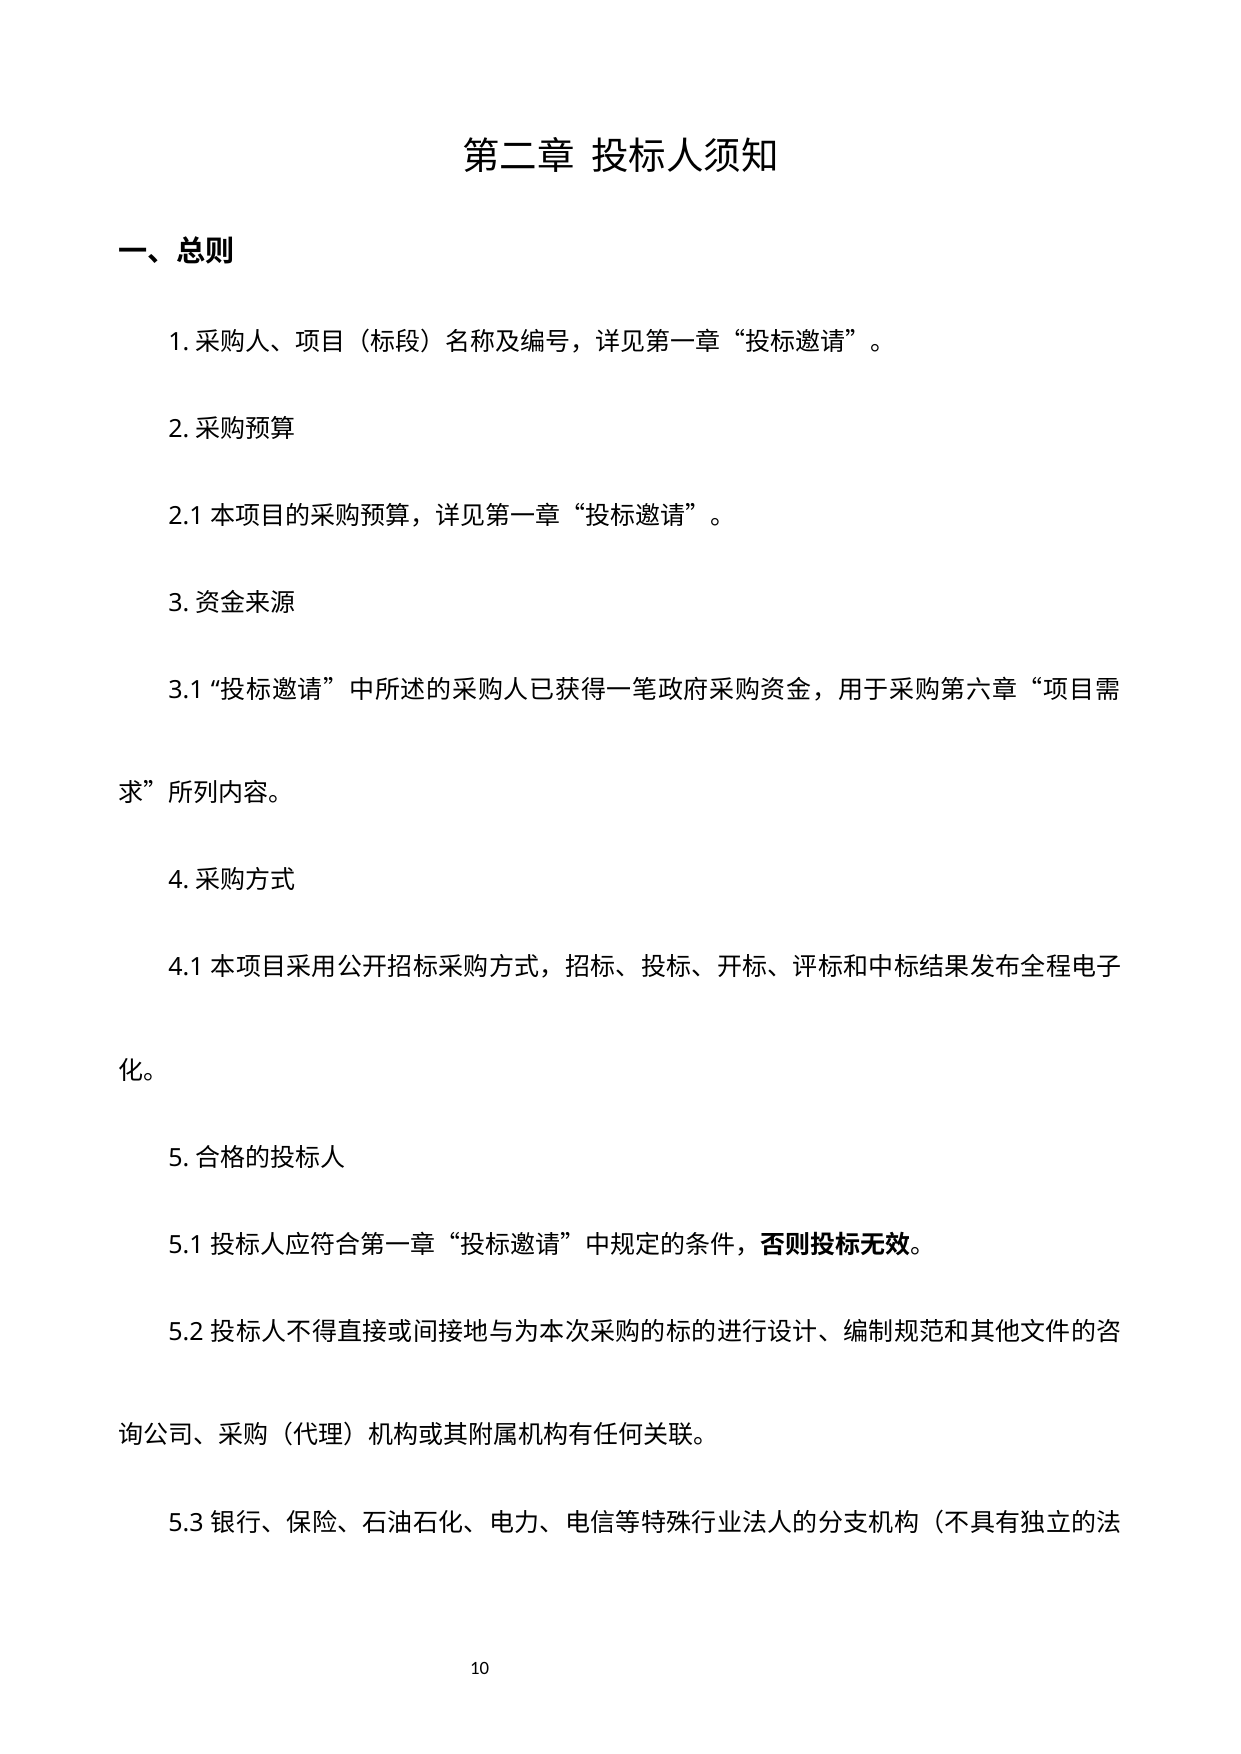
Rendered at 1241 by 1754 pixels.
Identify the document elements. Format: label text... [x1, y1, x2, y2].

text 3. 资金来源 [118, 566, 1122, 635]
text 2.1 本项目的采购预算，详见第一章“投标邀请”。 [118, 479, 1122, 548]
text 5. 合格的投标人 [118, 1121, 1122, 1190]
text 第二章 投标人须知 [118, 118, 1122, 187]
text 一、总则 [118, 214, 1122, 283]
text 5.1 投标人应符合第一章“投标邀请”中规定的条件，否则投标无效。 [118, 1208, 1122, 1277]
text 5.2 投标人不得直接或间接地与为本次采购的标的进行设计、编制规范和其他文件的咨询公司、采购（代理）机构或其附属机构有任何关联。 [118, 1295, 1122, 1468]
text 3.1 “投标邀请”中所述的采购人已获得一笔政府采购资金，用于采购第六章“项目需求”所列内容。 [118, 653, 1122, 825]
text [118, 1486, 1122, 1555]
text 4.1 本项目采用公开招标采购方式，招标、投标、开标、评标和中标结果发布全程电子化。 [118, 931, 1122, 1103]
text 4. 采购方式 [118, 843, 1122, 912]
text 2. 采购预算 [118, 392, 1122, 461]
text 1. 采购人、项目（标段）名称及编号，详见第一章“投标邀请”。 [118, 304, 1122, 373]
